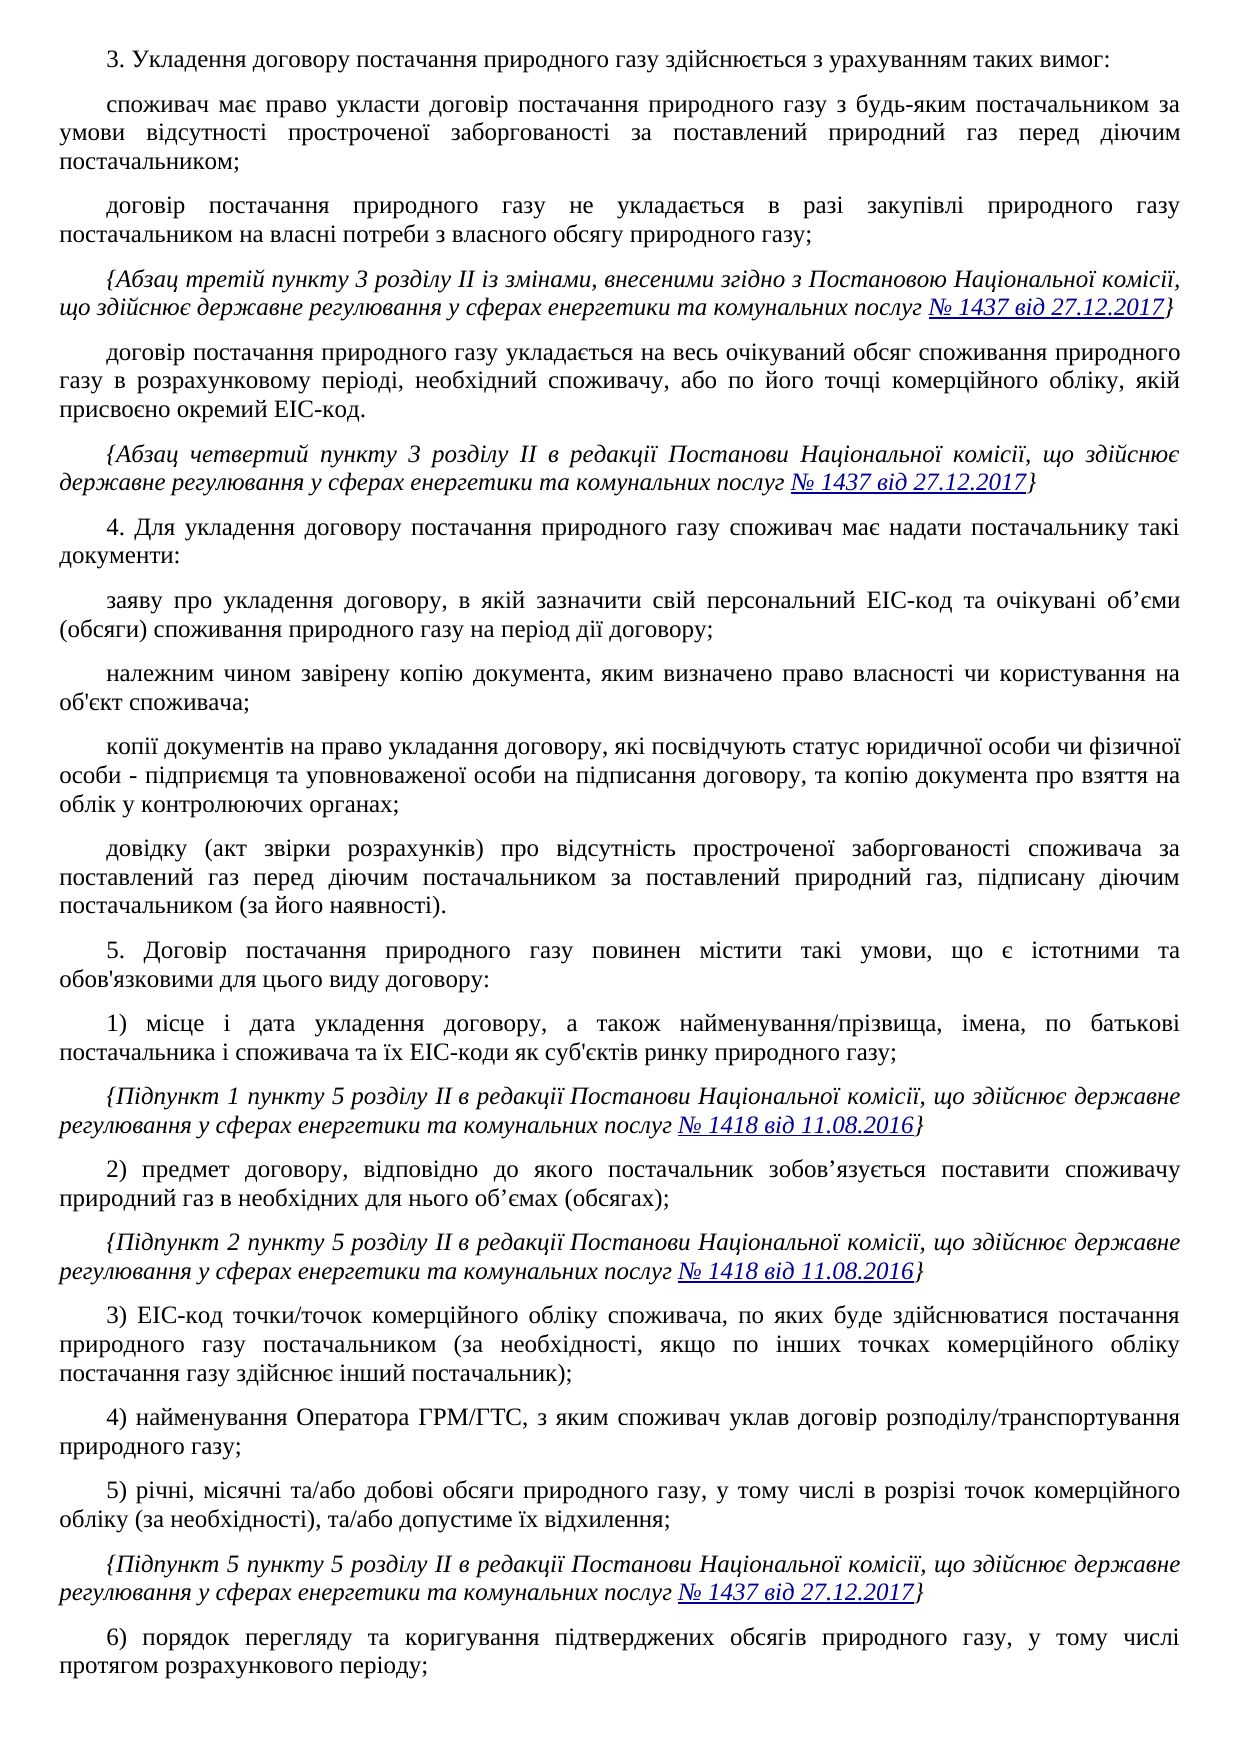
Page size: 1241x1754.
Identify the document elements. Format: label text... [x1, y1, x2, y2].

text 4) найменування Оператора ГРМ/ГТС, з яким споживач уклав договір розподілу/транспортування природного газу; [59, 1402, 1181, 1460]
text 3. Укладення договору постачання природного газу здійснюється з урахуванням таких вимог: [59, 44, 1181, 73]
text 4. Для укладення договору постачання природного газу споживач має надати постачальнику такі документи: [59, 512, 1181, 569]
text 5) річні, місячні та/або добові обсяги природного газу, у тому числі в розрізі точок комерційного обліку (за необхідності), та/або допустиме їх відхилення; [59, 1476, 1181, 1533]
text 6) порядок перегляду та коригування підтверджених обсягів природного газу, у тому числі протягом розрахункового періоду; [59, 1622, 1181, 1679]
text 5. Договір постачання природного газу повинен містити такі умови, що є істотними та обов'язковими для цього виду договору: [59, 935, 1181, 992]
text 3) ЕІС-код точки/точок комерційного обліку споживача, по яких буде здійснюватися постачання природного газу постачальником (за необхідності, якщо по інших точках комерційного обліку постачання газу здійснює інший постачальник); [59, 1301, 1181, 1387]
text {Абзац третій пункту 3 розділу II із змінами, внесеними згідно з Постановою Національної комісії, що здійснює державне регулювання у сферах енергетики та комунальних послуг № 1437 від 27.12.2017} [59, 264, 1181, 321]
text заяву про укладення договору, в якій зазначити свій персональний ЕІС-код та очікувані об’єми (обсяги) споживання природного газу на період дії договору; [59, 585, 1181, 642]
text {Підпункт 5 пункту 5 розділу II в редакції Постанови Національної комісії, що здійснює державне регулювання у сферах енергетики та комунальних послуг № 1437 від 27.12.2017} [59, 1549, 1181, 1606]
text {Підпункт 2 пункту 5 розділу ІІ в редакції Постанови Національної комісії, що здійснює державне регулювання у сферах енергетики та комунальних послуг № 1418 від 11.08.2016} [59, 1227, 1181, 1285]
text договір постачання природного газу не укладається в разі закупівлі природного газу постачальником на власні потреби з власного обсягу природного газу; [59, 191, 1181, 248]
text належним чином завірену копію документа, яким визначено право власності чи користування на об'єкт споживача; [59, 658, 1181, 716]
text {Підпункт 1 пункту 5 розділу ІІ в редакції Постанови Національної комісії, що здійснює державне регулювання у сферах енергетики та комунальних послуг № 1418 від 11.08.2016} [59, 1081, 1181, 1139]
text договір постачання природного газу укладається на весь очікуваний обсяг споживання природного газу в розрахунковому періоді, необхідний споживачу, або по його точці комерційного обліку, якій присвоєно окремий EIC-код. [59, 337, 1181, 423]
text довідку (акт звірки розрахунків) про відсутність простроченої заборгованості споживача за поставлений газ перед діючим постачальником за поставлений природний газ, підписану діючим постачальником (за його наявності). [59, 833, 1181, 919]
text {Абзац четвертий пункту 3 розділу II в редакції Постанови Національної комісії, що здійснює державне регулювання у сферах енергетики та комунальних послуг № 1437 від 27.12.2017} [59, 439, 1181, 496]
text копії документів на право укладання договору, які посвідчують статус юридичної особи чи фізичної особи - підприємця та уповноваженої особи на підписання договору, та копію документа про взяття на облік у контролюючих органах; [59, 731, 1181, 817]
text 1) місце і дата укладення договору, а також найменування/прізвища, імена, по батькові постачальника і споживача та їх EIC-коди як суб'єктів ринку природного газу; [59, 1008, 1181, 1066]
text споживач має право укласти договір постачання природного газу з будь-яким постачальником за умови відсутності простроченої заборгованості за поставлений природний газ перед діючим постачальником; [59, 89, 1181, 175]
text 2) предмет договору, відповідно до якого постачальник зобов’язується поставити споживачу природний газ в необхідних для нього об’ємах (обсягах); [59, 1154, 1181, 1212]
